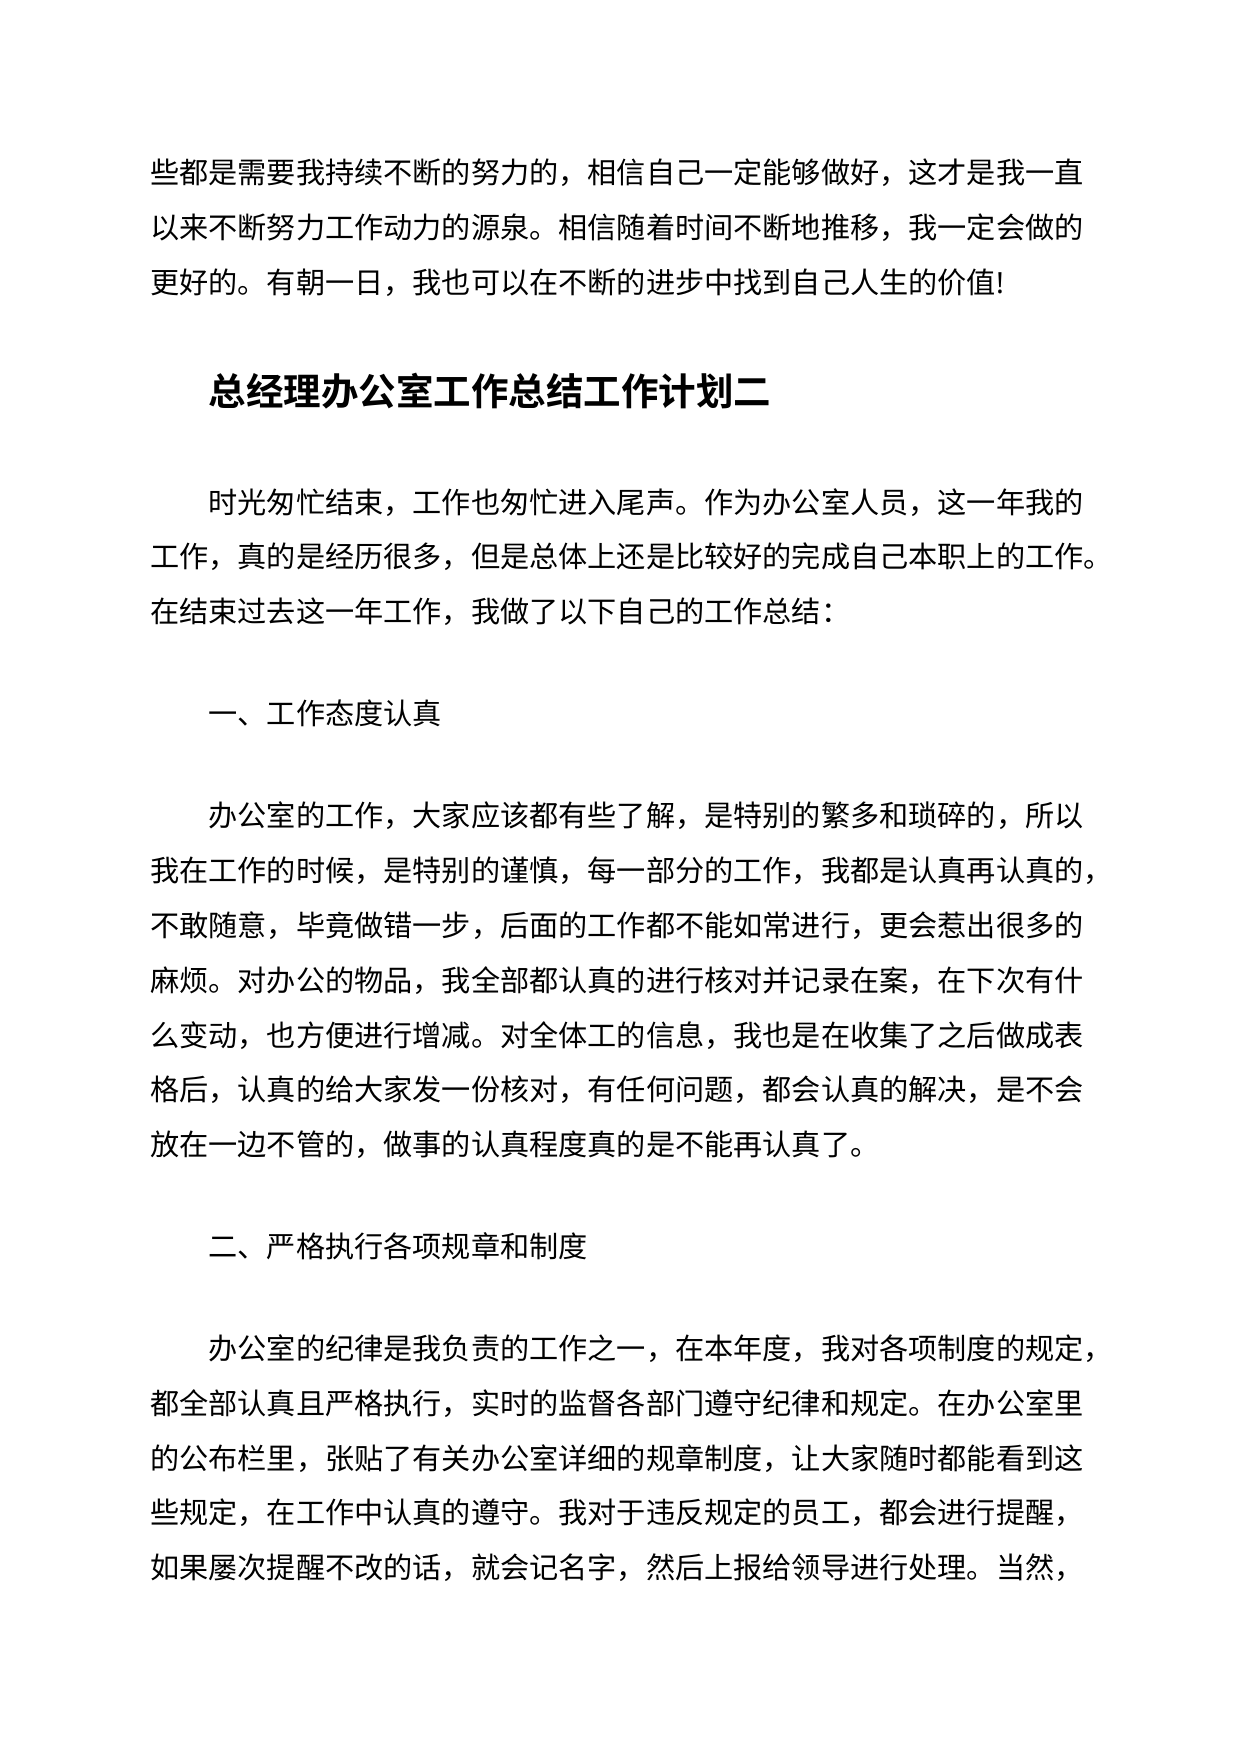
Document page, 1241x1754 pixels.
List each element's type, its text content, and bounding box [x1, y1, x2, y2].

text 时光匆忙结束，工作也匆忙进入尾声。作为办公室人员，这一年我的工作，真的是经历很多，但是总体上还是比较好的完成自己本职上的工作。在结束过去这一年工作，我做了以下自己的工作总结： [150, 479, 1090, 631]
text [150, 150, 1090, 302]
text 办公室的工作，大家应该都有些了解，是特别的繁多和琐碎的，所以我在工作的时候，是特别的谨慎，每一部分的工作，我都是认真再认真的，不敢随意，毕竟做错一步，后面的工作都不能如常进行，更会惹出很多的麻烦。对办公的物品，我全部都认真的进行核对并记录在案，在下次有什么变动，也方便进行增减。对全体工的信息，我也是在收集了之后做成表格后，认真的给大家发一份核对，有任何问题，都会认真的解决，是不会放在一边不管的，做事的认真程度真的是不能再认真了。 [150, 792, 1090, 1164]
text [150, 1325, 1090, 1587]
text 一、工作态度认真 [150, 691, 1090, 733]
text 二、严格执行各项规章和制度 [150, 1224, 1090, 1266]
text 总经理办公室工作总结工作计划二 [150, 362, 1090, 416]
